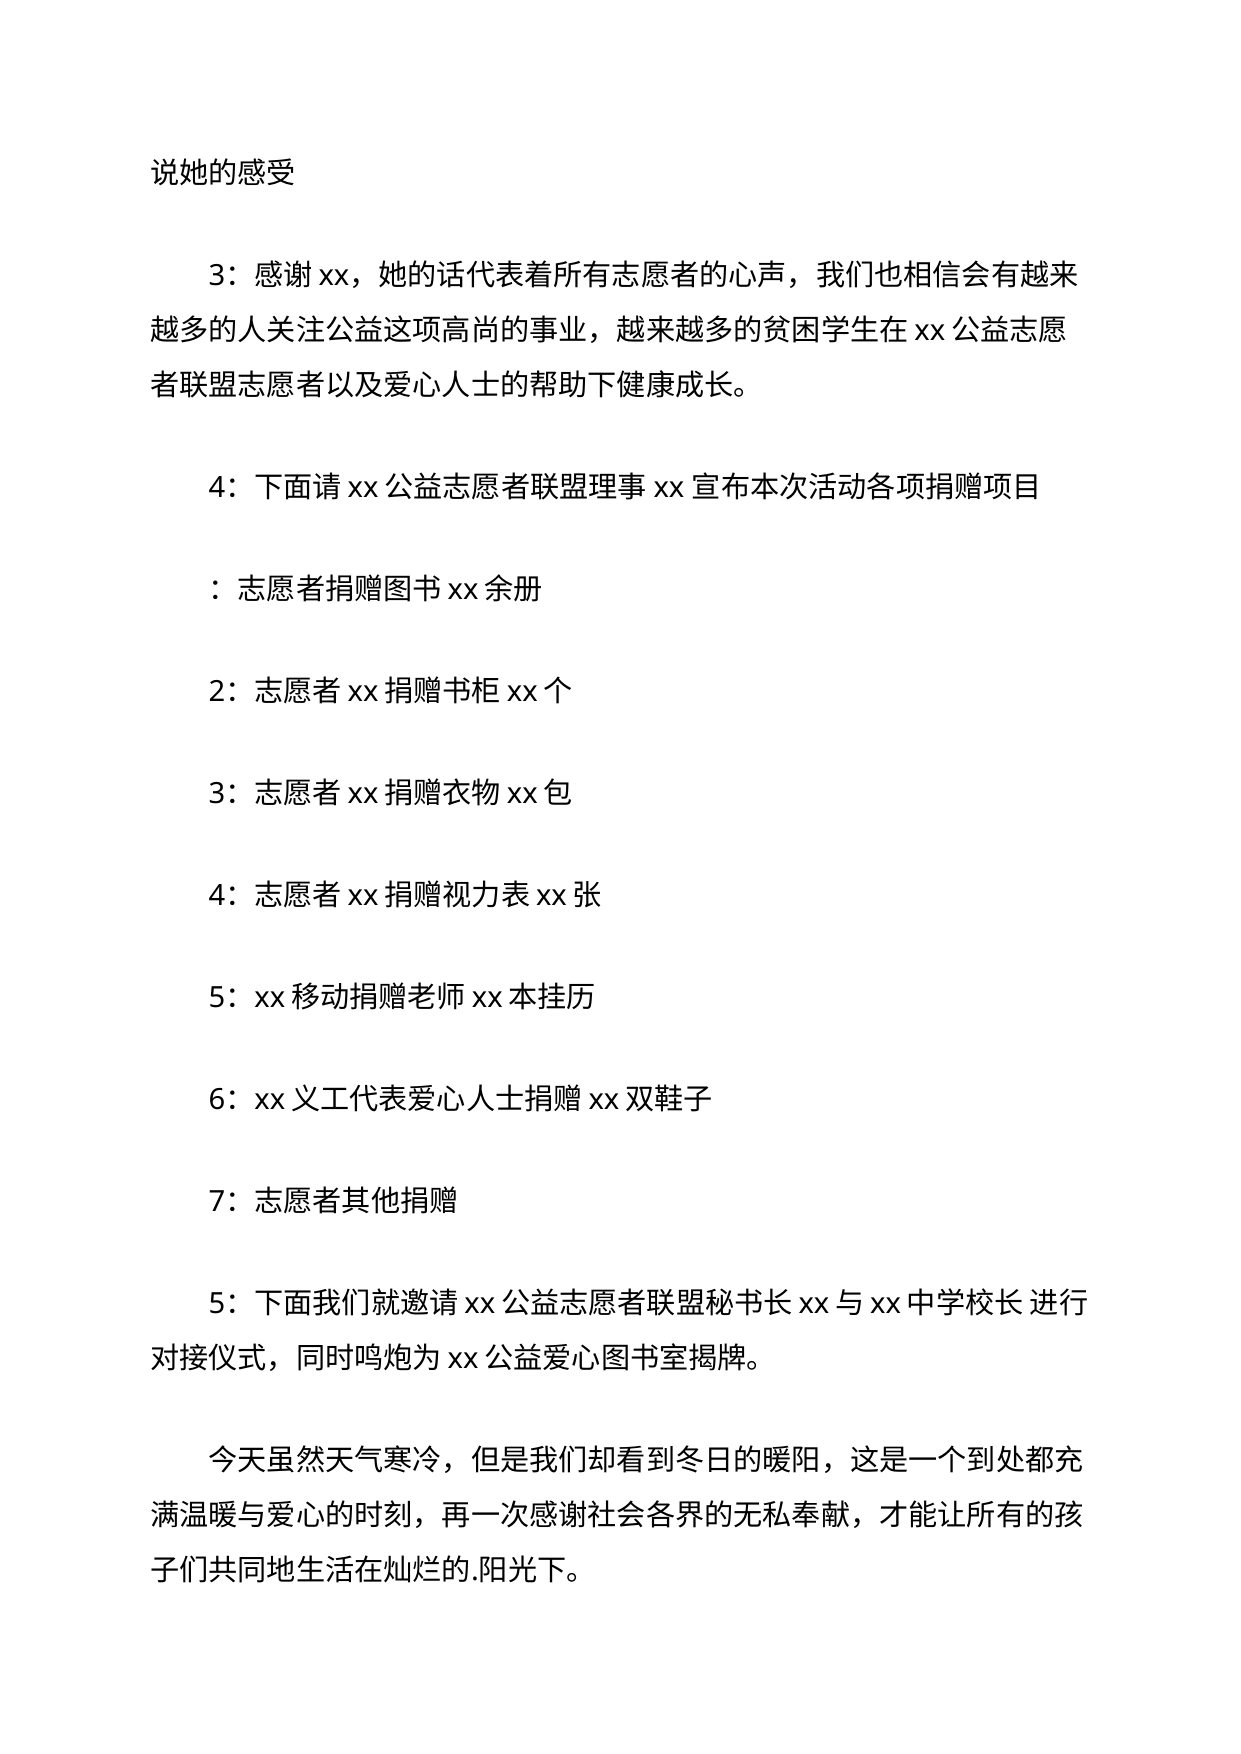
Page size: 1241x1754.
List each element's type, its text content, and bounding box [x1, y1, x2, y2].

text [150, 150, 1090, 192]
text 今天虽然天气寒冷，但是我们却看到冬日的暖阳，这是一个到处都充满温暖与爱心的时刻，再一次感谢社会各界的无私奉献，才能让所有的孩子们共同地生活在灿烂的.阳光下。 [150, 1436, 1090, 1588]
text 5：xx移动捐赠老师xx本挂历 [150, 973, 1090, 1016]
text 4：志愿者xx捐赠视力表xx张 [150, 871, 1090, 914]
text ：志愿者捐赠图书xx余册 [150, 566, 1090, 608]
text 6：xx义工代表爱心人士捐赠xx双鞋子 [150, 1075, 1090, 1118]
text 3：感谢xx，她的话代表着所有志愿者的心声，我们也相信会有越来越多的人关注公益这项高尚的事业，越来越多的贫困学生在xx公益志愿者联盟志愿者以及爱心人士的帮助下健康成长。 [150, 252, 1090, 404]
text 5：下面我们就邀请xx公益志愿者联盟秘书长xx与xx中学校长 进行对接仪式，同时鸣炮为xx公益爱心图书室揭牌。 [150, 1279, 1090, 1377]
text 7：志愿者其他捐赠 [150, 1177, 1090, 1220]
text 4：下面请xx公益志愿者联盟理事 xx 宣布本次活动各项捐赠项目 [150, 463, 1090, 506]
text 3：志愿者xx捐赠衣物xx包 [150, 769, 1090, 812]
text 2：志愿者xx捐赠书柜xx个 [150, 667, 1090, 710]
